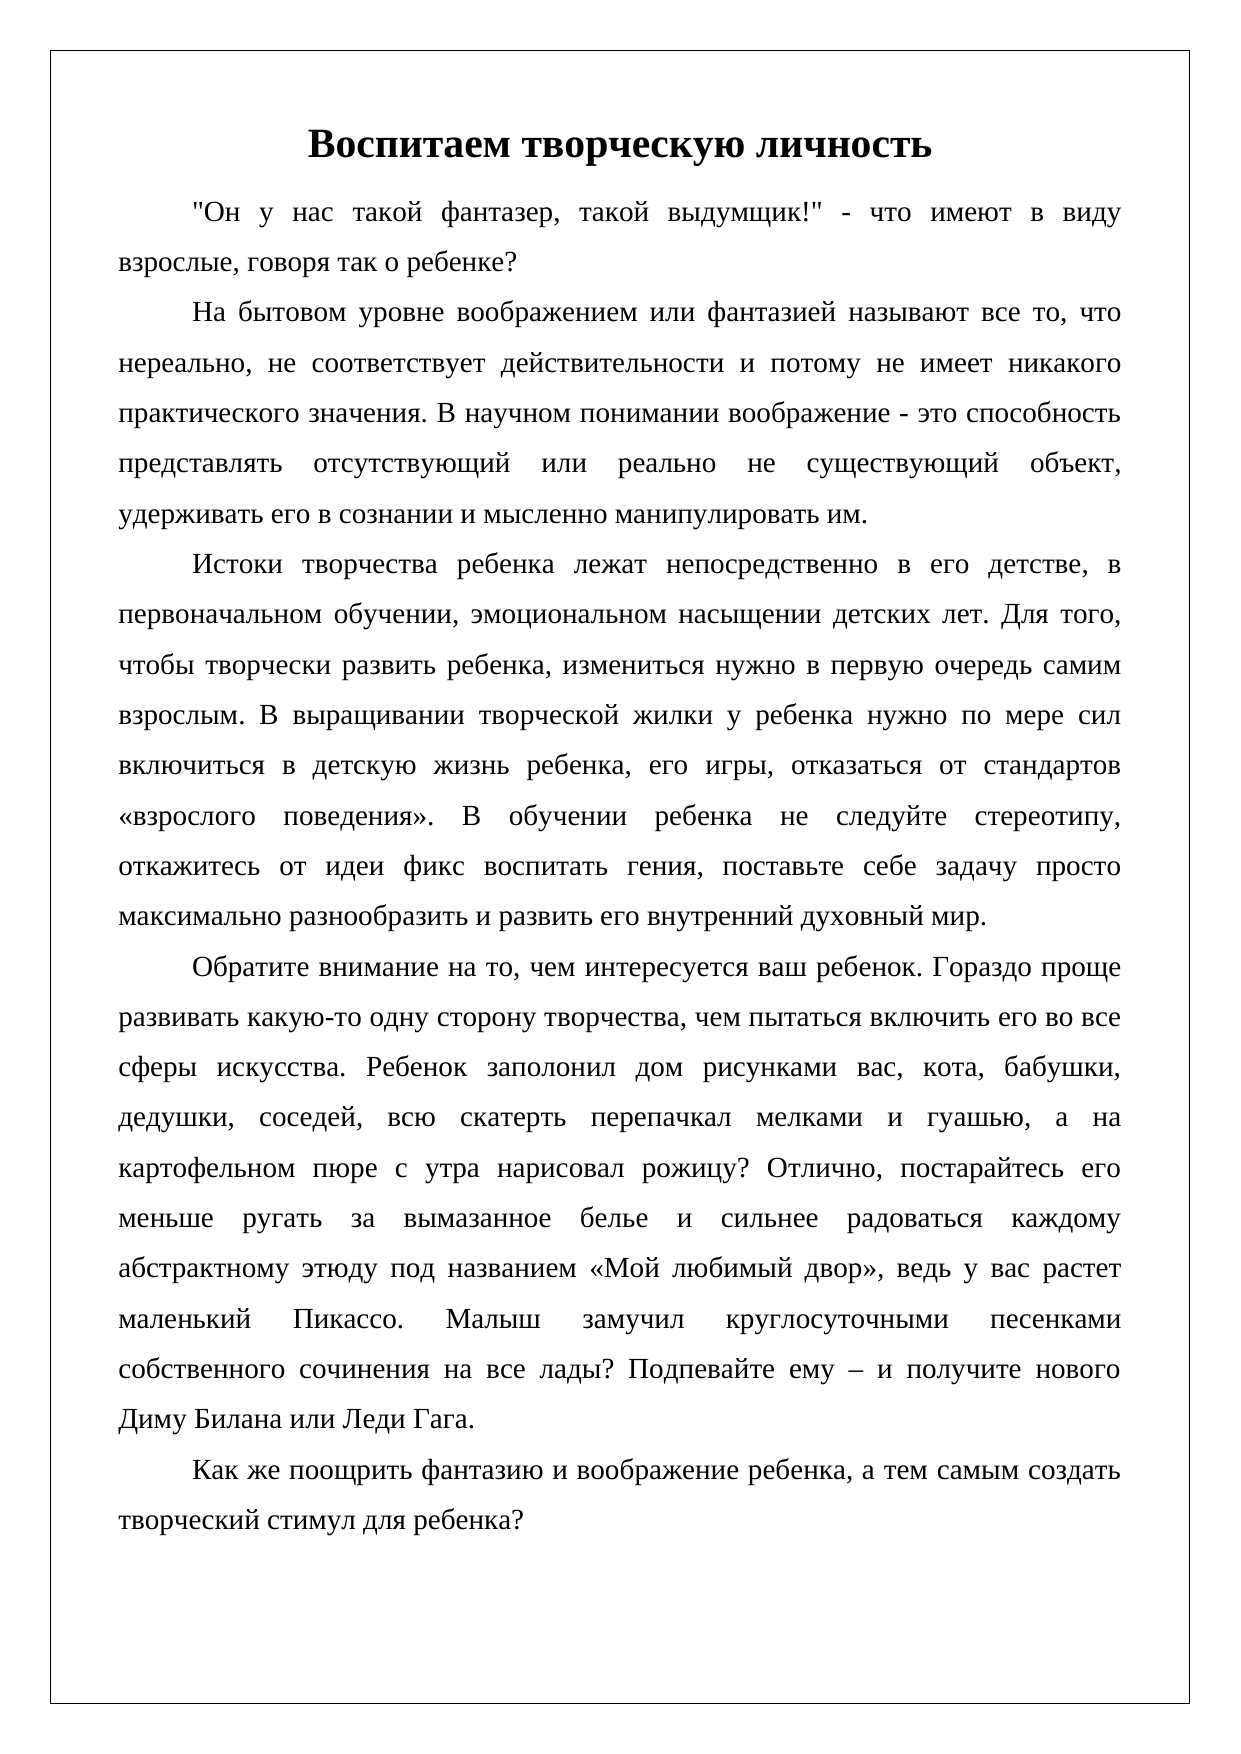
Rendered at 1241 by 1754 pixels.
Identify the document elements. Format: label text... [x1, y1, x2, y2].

text Истоки творчества ребенка лежат непосредственно в его детстве, в первоначальном обучении, эмоциональном насыщении детских лет. Для того, чтобы творчески развить ребенка, измениться нужно в первую очередь самим взрослым. В выращивании творческой жилки у ребенка нужно по мере сил включиться в детскую жизнь ребенка, его игры, отказаться от стандартов «взрослого поведения». В обучении ребенка не следуйте стереотипу, откажитесь от идеи фикс воспитать гения, поставьте себе задачу просто максимально разнообразить и развить его внутренний духовный мир. [118, 546, 1122, 932]
text На бытовом уровне воображением или фантазией называют все то, что нереально, не соответствует действительности и потому не имеет никакого практического значения. В научном понимании воображение - это способность представлять отсутствующий или реально не существующий объект, удерживать его в сознании и мысленно манипулировать им. [118, 294, 1122, 529]
text Воспитаем творческую личность [118, 118, 1122, 166]
text Как же поощрить фантазию и воображение ребенка, а тем самым создать творческий стимул для ребенка? [118, 1452, 1122, 1536]
text "Он у нас такой фантазер, такой выдумщик!" - что имеют в виду взрослые, говоря так о ребенке? [118, 194, 1122, 278]
text Обратите внимание на то, чем интересуется ваш ребенок. Гораздо проще развивать какую-то одну сторону творчества, чем пытаться включить его во все сферы искусства. Ребенок заполонил дом рисунками вас, кота, бабушки, дедушки, соседей, всю скатерть перепачкал мелками и гуашью, а на картофельном пюре с утра нарисовал рожицу? Отлично, постарайтесь его меньше ругать за вымазанное белье и сильнее радоваться каждому абстрактному этюду под названием «Мой любимый двор», ведь у вас растет маленький Пикассо. Малыш замучил круглосуточными песенками собственного сочинения на все лады? Подпевайте ему – и получите нового Диму Билана или Леди Гага. [118, 949, 1122, 1435]
